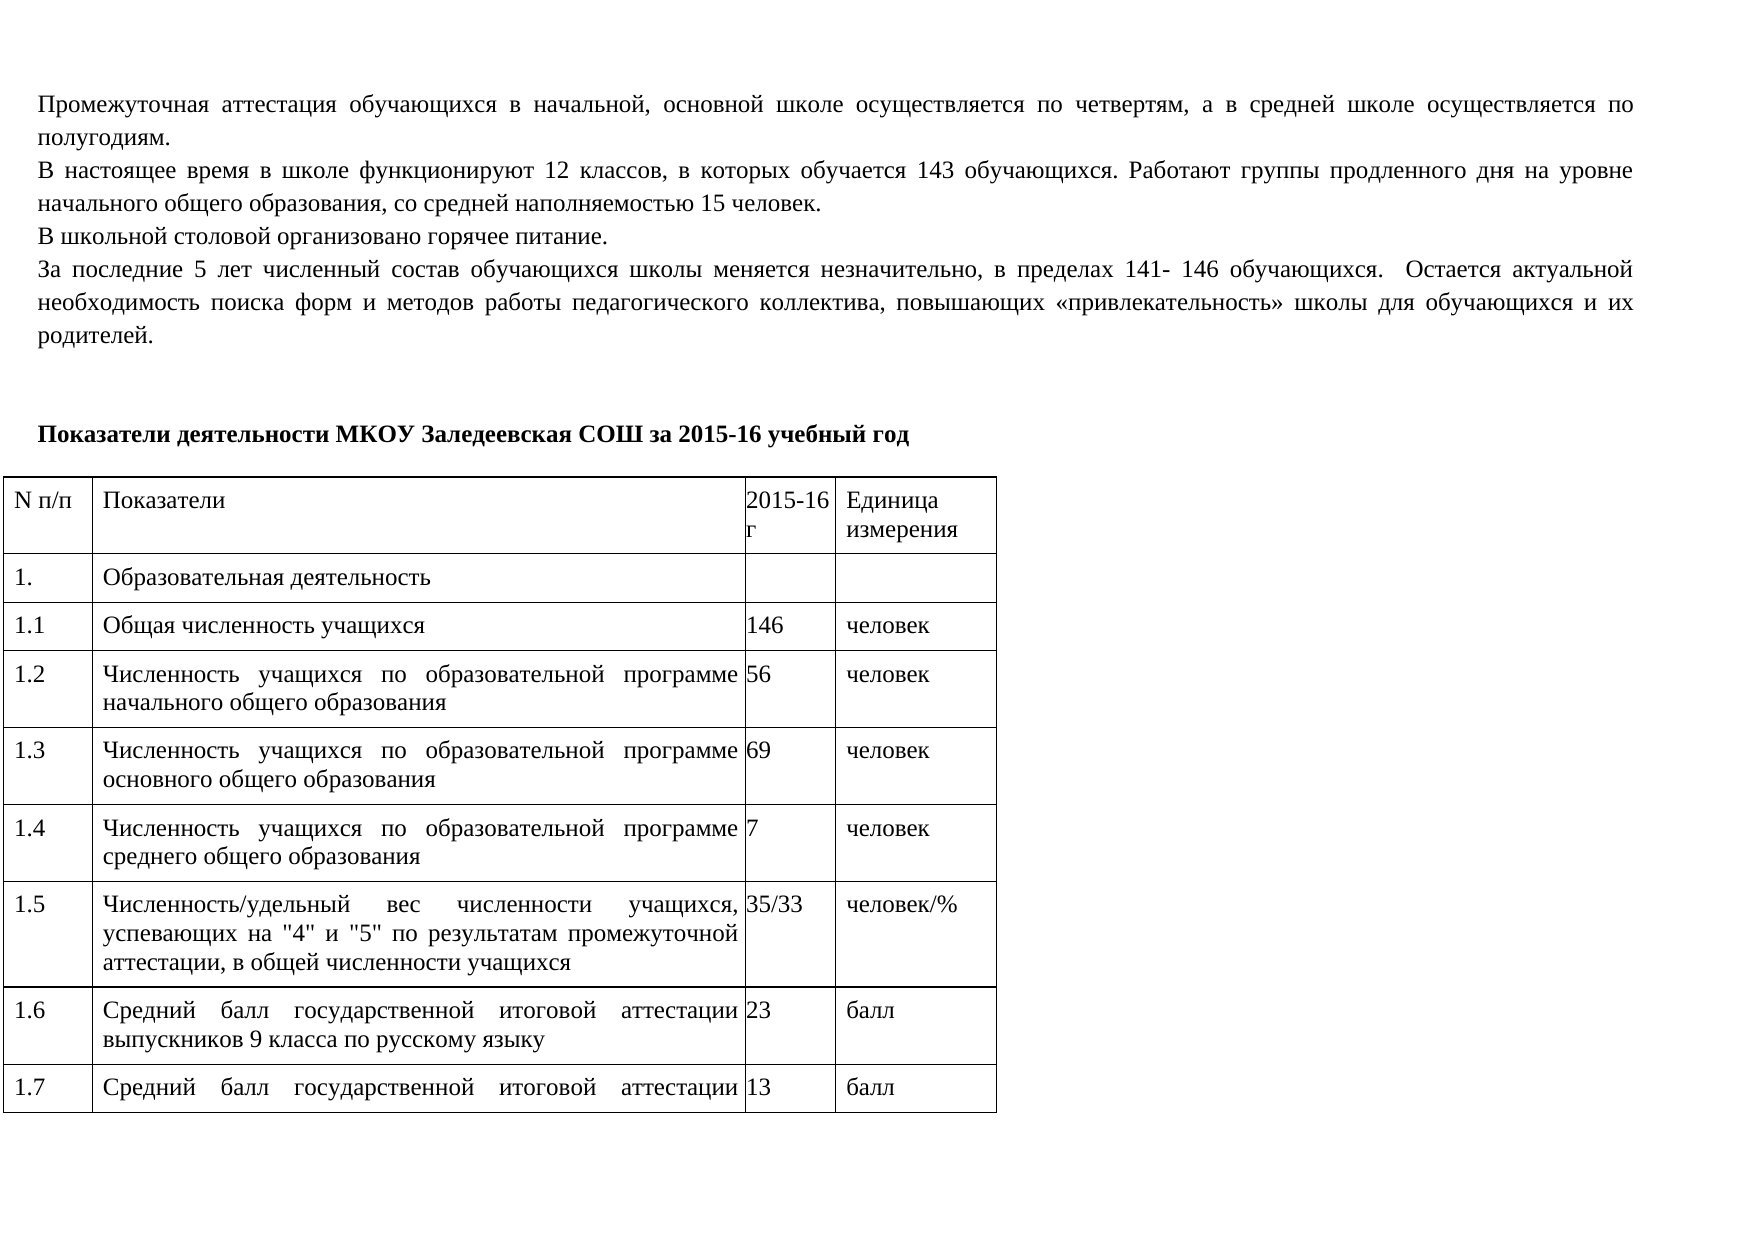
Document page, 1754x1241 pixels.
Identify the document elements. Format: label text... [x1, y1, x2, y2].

table_cell 146 [746, 603, 835, 650]
table_cell 7 [746, 805, 835, 881]
table_cell человек [836, 728, 996, 804]
table_header N п/п [4, 478, 92, 553]
table_cell Численность учащихся по образовательной программе основного общего образования [93, 728, 745, 804]
table_cell человек [836, 805, 996, 881]
table_cell [746, 554, 835, 602]
text За последние 5 лет численный состав обучающихся школы меняется незначительно, в пределах 141- 146 обучающихся. Остается актуальной необходимость поиска форм и методов работы педагогического коллектива, повышающих «привлекательность» школы для обучающихся и их родителей. [37, 254, 1636, 348]
table_header Показатели [93, 478, 745, 553]
table_cell балл [836, 988, 996, 1063]
table_cell [836, 554, 996, 602]
table_cell 13 [746, 1065, 835, 1112]
table_cell человек/% [836, 882, 996, 986]
table_cell Средний балл государственной итоговой аттестации выпускников 9 класса по русскому языку [93, 988, 745, 1063]
table_cell Общая численность учащихся [93, 603, 745, 650]
table_cell 1. [4, 554, 92, 602]
table_cell балл [836, 1065, 996, 1112]
table_header 2015-16 г [746, 478, 835, 553]
table_cell 1.1 [4, 603, 92, 650]
table_cell 1.4 [4, 805, 92, 881]
table_cell 56 [746, 651, 835, 727]
text Промежуточная аттестация обучающихся в начальной, основной школе осуществляется по четвертям, а в средней школе осуществляется по полугодиям. [37, 89, 1636, 150]
table_header Единица измерения [836, 478, 996, 553]
table_cell 69 [746, 728, 835, 804]
table_cell человек [836, 651, 996, 727]
text Показатели деятельности МКОУ Заледеевская СОШ за 2015-16 учебный год [37, 419, 1636, 448]
table_cell Численность/удельный вес численности учащихся, успевающих на "4" и "5" по результатам промежуточной аттестации, в общей численности учащихся [93, 882, 745, 986]
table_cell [93, 1065, 745, 1112]
text В настоящее время в школе функционируют 12 классов, в которых обучается 143 обучающихся. Работают группы продленного дня на уровне начального общего образования, со средней наполняемостью 15 человек. [37, 155, 1636, 216]
table_cell 1.6 [4, 988, 92, 1063]
table_cell Численность учащихся по образовательной программе начального общего образования [93, 651, 745, 727]
table_cell 35/33 [746, 882, 835, 986]
table_cell 1.2 [4, 651, 92, 727]
table_cell 1.5 [4, 882, 92, 986]
table_cell человек [836, 603, 996, 650]
table_cell 1.7 [4, 1065, 92, 1112]
table_cell 23 [746, 988, 835, 1063]
text В школьной столовой организовано горячее питание. [37, 221, 1636, 249]
table_cell Образовательная деятельность [93, 554, 745, 602]
table_cell Численность учащихся по образовательной программе среднего общего образования [93, 805, 745, 881]
table_cell 1.3 [4, 728, 92, 804]
